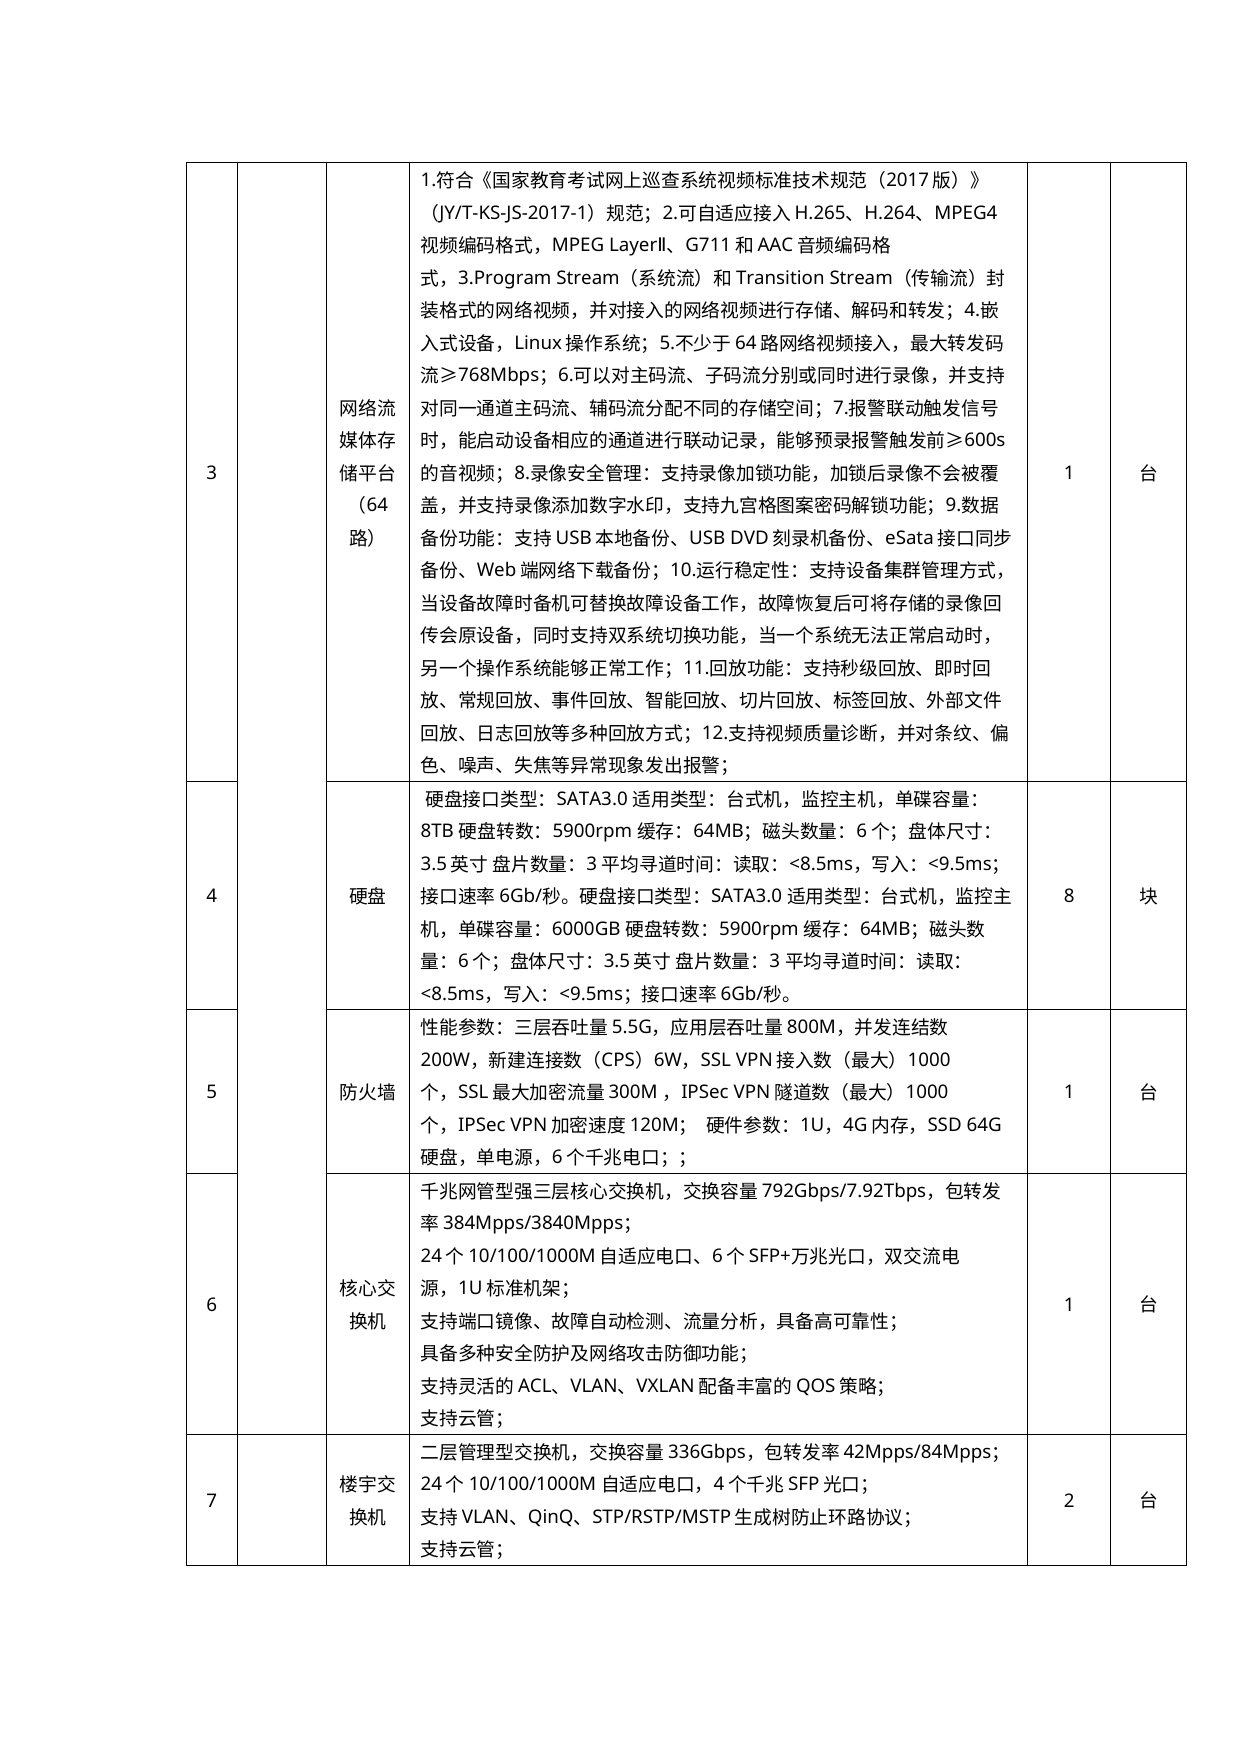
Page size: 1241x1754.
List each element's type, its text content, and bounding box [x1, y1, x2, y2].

table_cell 核心交换机 [327, 1174, 409, 1434]
table_cell 1 [1028, 1010, 1110, 1173]
table_cell 台 [1111, 1174, 1186, 1434]
table_cell 台 [1111, 1435, 1186, 1565]
table_cell 楼宇交换机 [327, 1435, 409, 1565]
table_cell 6 [187, 1174, 237, 1434]
table_cell 网络流媒体存储平台（64路） [327, 163, 409, 781]
table_cell 1 [1028, 1174, 1110, 1434]
table_cell 3 [187, 163, 237, 781]
table_cell 1.符合《国家教育考试网上巡查系统视频标准技术规范（2017版）》（JY/T-KS-JS-2017-1）规范；2.可自适应接入H.265、H.264、MPEG4视频编码格式，MPEG LayerⅡ、G711和AAC音频编码格式，3.Program Stream（系统流）和Transition Stream（传输流）封装格式的网络视频，并对接入的网络视频进行存储、解码和转发；4.嵌入式设备，Linux操作系统；5.不少于64路网络视频接入，最大转发码流≥768Mbps；6.可以对主码流、子码流分别或同时进行录像，并支持对同一通道主码流、辅码流分配不同的存储空间；7.报警联动触发信号时，能启动设备相应的通道进行联动记录，能够预录报警触发前≥600s的音视频；8.录像安全管理：支持录像加锁功能，加锁后录像不会被覆盖，并支持录像添加数字水印，支持九宫格图案密码解锁功能；9.数据备份功能：支持USB本地备份、USB DVD刻录机备份、eSata接口同步备份、Web端网络下载备份；10.运行稳定性：支持设备集群管理方式，当设备故障时备机可替换故障设备工作，故障恢复后可将存储的录像回传会原设备，同时支持双系统切换功能，当一个系统无法正常启动时，另一个操作系统能够正常工作；11.回放功能：支持秒级回放、即时回放、常规回放、事件回放、智能回放、切片回放、标签回放、外部文件回放、日志回放等多种回放方式；12.支持视频质量诊断，并对条纹、偏色、噪声、失焦等异常现象发出报警； [410, 163, 1027, 781]
table_cell 7 [187, 1435, 237, 1565]
table_cell 2 [1028, 1435, 1110, 1565]
table_cell 二层管理型交换机，交换容量336Gbps，包转发率42Mpps/84Mpps； 24个 10/100/1000M 自适应电口，4个千兆SFP光口； 支持VLAN、QinQ、STP/RSTP/MSTP生成树防止环路协议； 支持云管； [410, 1435, 1027, 1565]
table_cell 8 [1028, 782, 1110, 1009]
table_cell [238, 1435, 326, 1565]
table_cell 千兆网管型强三层核心交换机，交换容量792Gbps/7.92Tbps，包转发率384Mpps/3840Mpps； 24个10/100/1000M自适应电口、6个SFP+万兆光口，双交流电源，1U标准机架； 支持端口镜像、故障自动检测、流量分析，具备高可靠性； 具备多种安全防护及网络攻击防御功能； 支持灵活的ACL、VLAN、VXLAN配备丰富的QOS策略； 支持云管； [410, 1174, 1027, 1434]
table_cell 5 [187, 1010, 237, 1173]
table_cell 1 [1028, 163, 1110, 781]
table_cell 防火墙 [327, 1010, 409, 1173]
table_cell 台 [1111, 163, 1186, 781]
table_cell 4 [187, 782, 237, 1009]
table_cell 台 [1111, 1010, 1186, 1173]
table_cell 硬盘接口类型：SATA3.0 适用类型：台式机，监控主机，单碟容量：8TB 硬盘转数：5900rpm 缓存：64MB；磁头数量：6个；盘体尺寸：3.5英寸 盘片数量：3 平均寻道时间：读取：<8.5ms，写入：<9.5ms；接口速率6Gb/秒。硬盘接口类型：SATA3.0 适用类型：台式机，监控主机，单碟容量：6000GB 硬盘转数：5900rpm 缓存：64MB；磁头数量：6个；盘体尺寸：3.5英寸 盘片数量：3 平均寻道时间：读取：<8.5ms，写入：<9.5ms；接口速率6Gb/秒。 [410, 782, 1027, 1009]
table_cell 硬盘 [327, 782, 409, 1009]
table_cell 性能参数：三层吞吐量5.5G，应用层吞吐量800M，并发连结数200W，新建连接数（CPS）6W，SSL VPN接入数（最大）1000个，SSL最大加密流量300M ，IPSec VPN隧道数（最大）1000个，IPSec VPN加密速度120M； 硬件参数：1U，4G内存，SSD 64G硬盘，单电源，6个千兆电口；； [410, 1010, 1027, 1173]
table_cell 块 [1111, 782, 1186, 1009]
